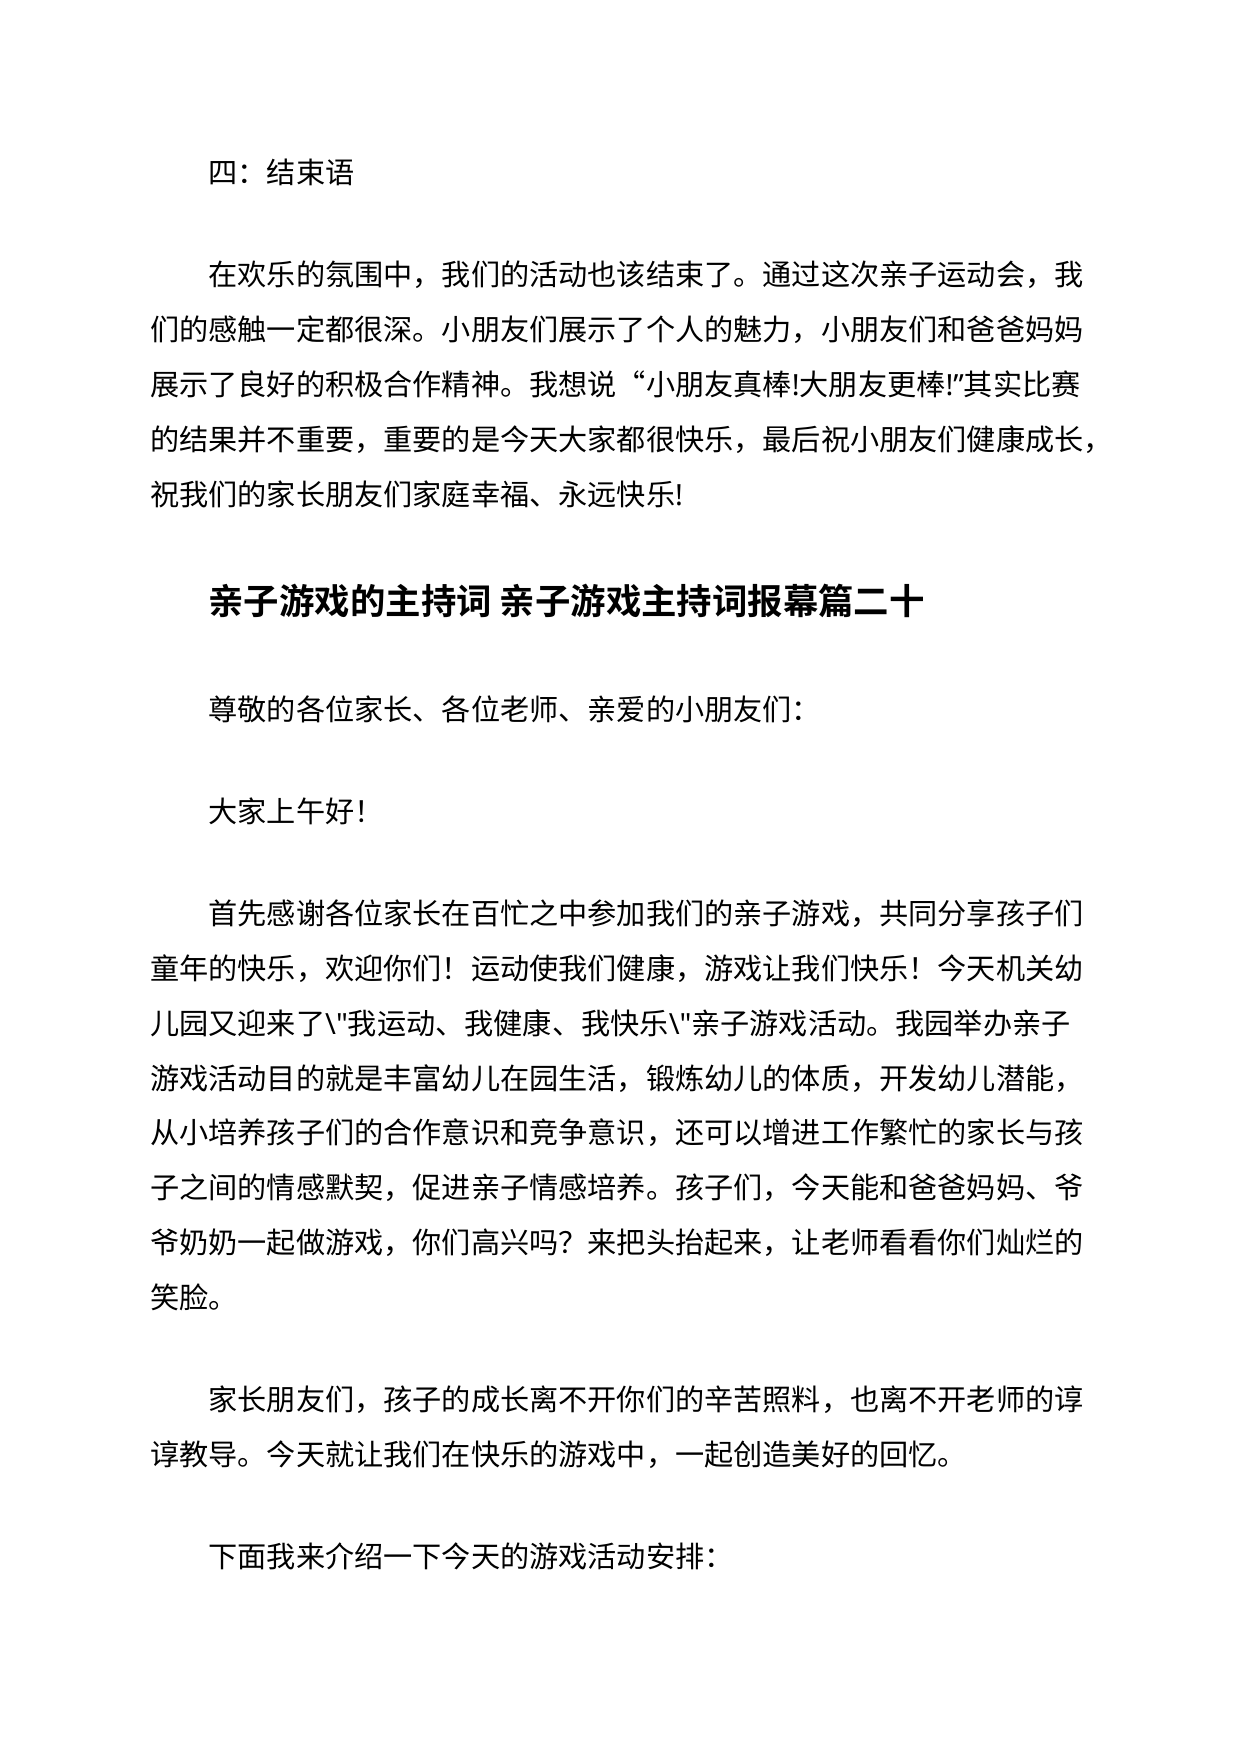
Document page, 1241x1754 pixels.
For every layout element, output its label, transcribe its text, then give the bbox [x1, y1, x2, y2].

text 首先感谢各位家长在百忙之中参加我们的亲子游戏，共同分享孩子们童年的快乐，欢迎你们！运动使我们健康，游戏让我们快乐！今天机关幼儿园又迎来了\"我运动、我健康、我快乐\"亲子游戏活动。我园举办亲子游戏活动目的就是丰富幼儿在园生活，锻炼幼儿的体质，开发幼儿潜能，从小培养孩子们的合作意识和竞争意识，还可以增进工作繁忙的家长与孩子之间的情感默契，促进亲子情感培养。孩子们，今天能和爸爸妈妈、爷爷奶奶一起做游戏，你们高兴吗？来把头抬起来，让老师看看你们灿烂的笑脸。 [150, 890, 1090, 1317]
text 亲子游戏的主持词 亲子游戏主持词报幕篇二十 [150, 573, 1090, 625]
text 尊敬的各位家长、各位老师、亲爱的小朋友们： [150, 687, 1090, 729]
text 下面我来介绍一下今天的游戏活动安排： [150, 1533, 1090, 1576]
text 家长朋友们，孩子的成长离不开你们的辛苦照料，也离不开老师的谆谆教导。今天就让我们在快乐的游戏中，一起创造美好的回忆。 [150, 1377, 1090, 1474]
text 四：结束语 [150, 150, 1090, 192]
text 大家上午好！ [150, 789, 1090, 831]
text 在欢乐的氛围中，我们的活动也该结束了。通过这次亲子运动会，我们的感触一定都很深。小朋友们展示了个人的魅力，小朋友们和爸爸妈妈展示了良好的积极合作精神。我想说“小朋友真棒!大朋友更棒!”其实比赛的结果并不重要，重要的是今天大家都很快乐，最后祝小朋友们健康成长，祝我们的家长朋友们家庭幸福、永远快乐! [150, 252, 1090, 514]
